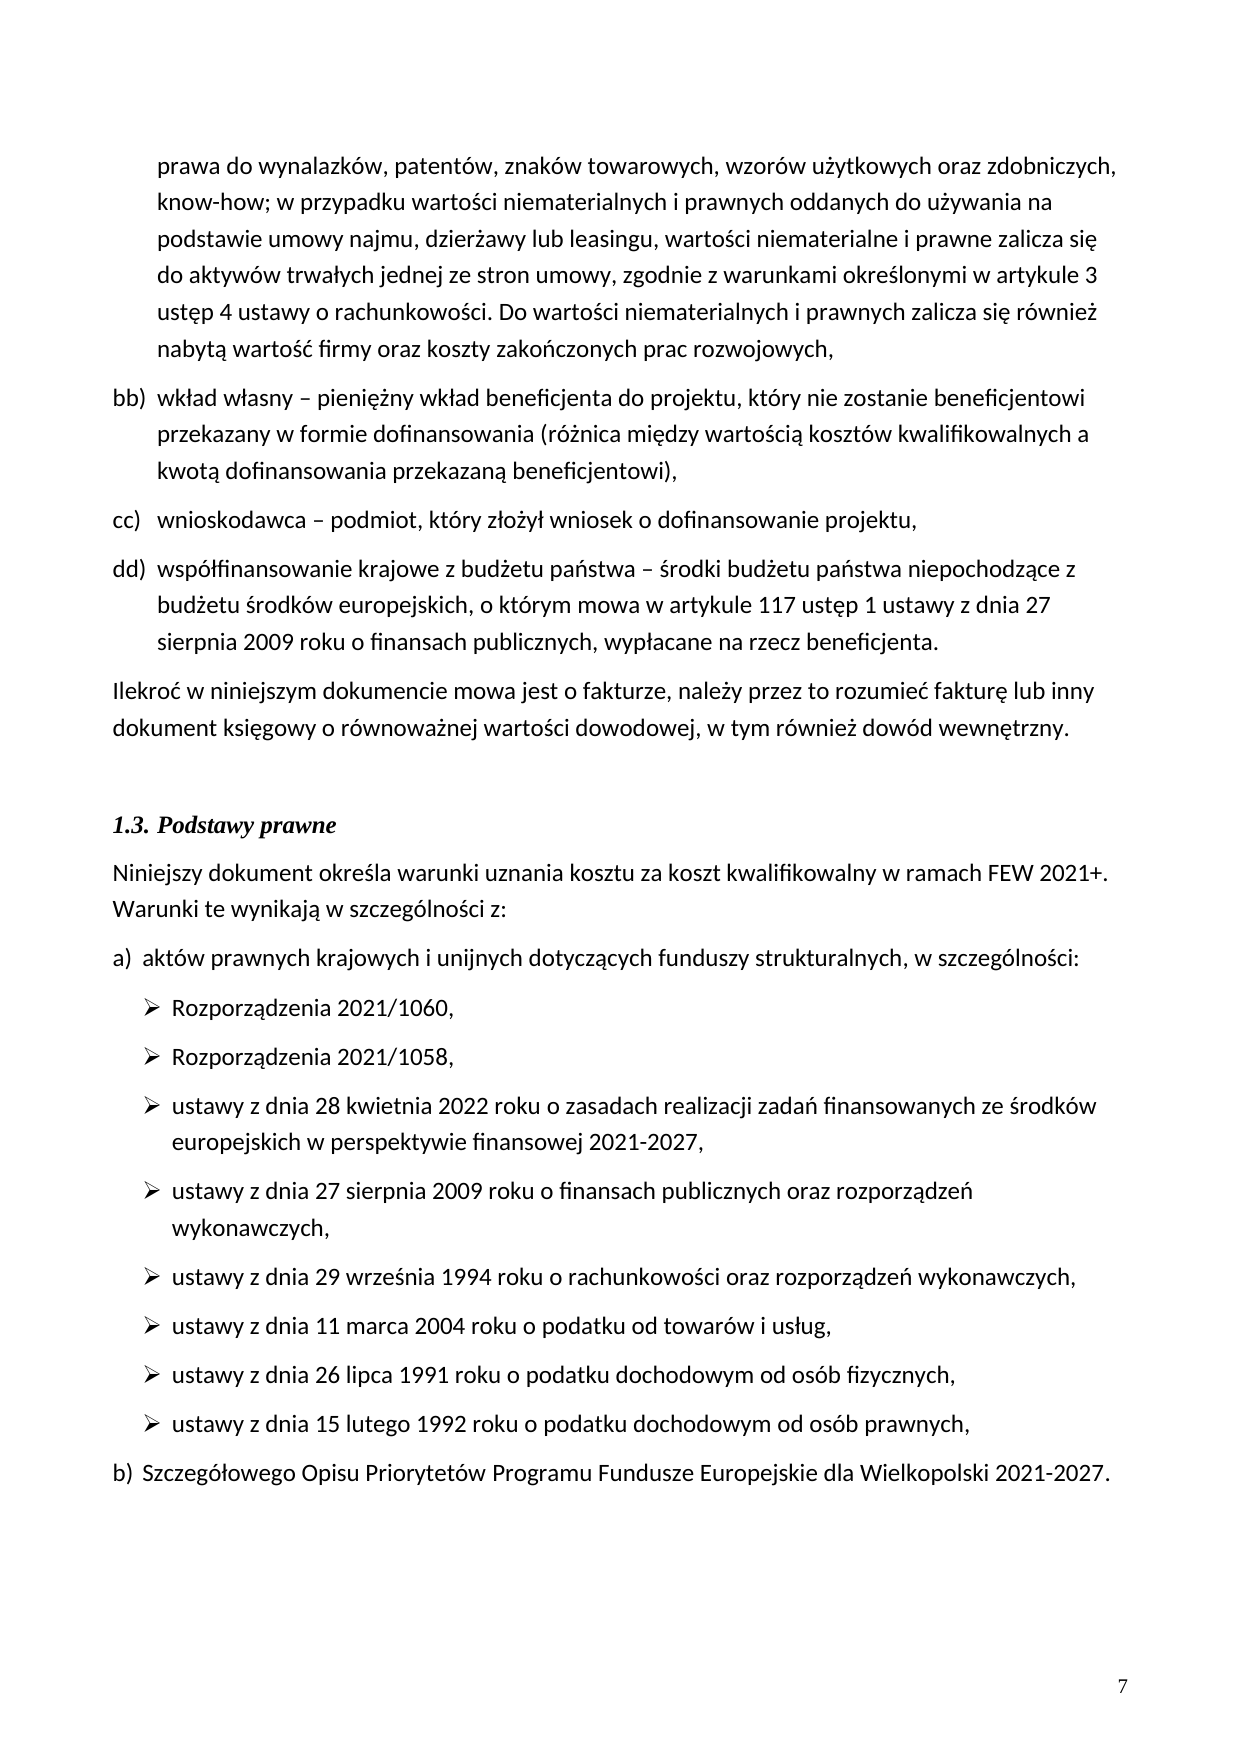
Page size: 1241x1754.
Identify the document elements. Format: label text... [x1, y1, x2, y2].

list wkład własny – pieniężny wkład beneficjenta do projektu, który nie zostanie beneficjentowi przekazany w formie dofinansowania (różnica między wartością kosztów kwalifikowalnych a kwotą dofinansowania przekazaną beneficjentowi), [112, 382, 1128, 486]
list współfinansowanie krajowe z budżetu państwa – środki budżetu państwa niepochodzące z budżetu środków europejskich, o którym mowa w artykule 117 ustęp 1 ustawy z dnia 27 sierpnia 2009 roku o finansach publicznych, wypłacane na rzecz beneficjenta. [112, 553, 1128, 657]
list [112, 150, 1128, 363]
list Rozporządzenia 2021/1060, [142, 992, 1128, 1022]
list ustawy z dnia 15 lutego 1992 roku o podatku dochodowym od osób prawnych, [142, 1408, 1128, 1439]
list ustawy z dnia 29 września 1994 roku o rachunkowości oraz rozporządzeń wykonawczych, [142, 1261, 1128, 1292]
subtitle Podstawy prawne [112, 810, 1128, 839]
list wnioskodawca – podmiot, który złożył wniosek o dofinansowanie projektu, [112, 504, 1128, 534]
list ustawy z dnia 11 marca 2004 roku o podatku od towarów i usług, [142, 1310, 1128, 1341]
text Ilekroć w niniejszym dokumencie mowa jest o fakturze, należy przez to rozumieć fakturę lub inny dokument księgowy o równoważnej wartości dowodowej, w tym również dowód wewnętrzny. [112, 675, 1128, 742]
list ustawy z dnia 28 kwietnia 2022 roku o zasadach realizacji zadań finansowanych ze środków europejskich w perspektywie finansowej 2021-2027, [142, 1090, 1128, 1157]
list ustawy z dnia 26 lipca 1991 roku o podatku dochodowym od osób fizycznych, [142, 1359, 1128, 1390]
list ustawy z dnia 27 sierpnia 2009 roku o finansach publicznych oraz rozporządzeń wykonawczych, [142, 1175, 1128, 1242]
list Rozporządzenia 2021/1058, [142, 1041, 1128, 1071]
list Szczegółowego Opisu Priorytetów Programu Fundusze Europejskie dla Wielkopolski 2021-2027. [112, 1457, 1128, 1488]
text Niniejszy dokument określa warunki uznania kosztu za koszt kwalifikowalny w ramach FEW 2021+. Warunki te wynikają w szczególności z: [112, 857, 1128, 924]
list aktów prawnych krajowych i unijnych dotyczących funduszy strukturalnych, w szczególności: [112, 943, 1128, 973]
